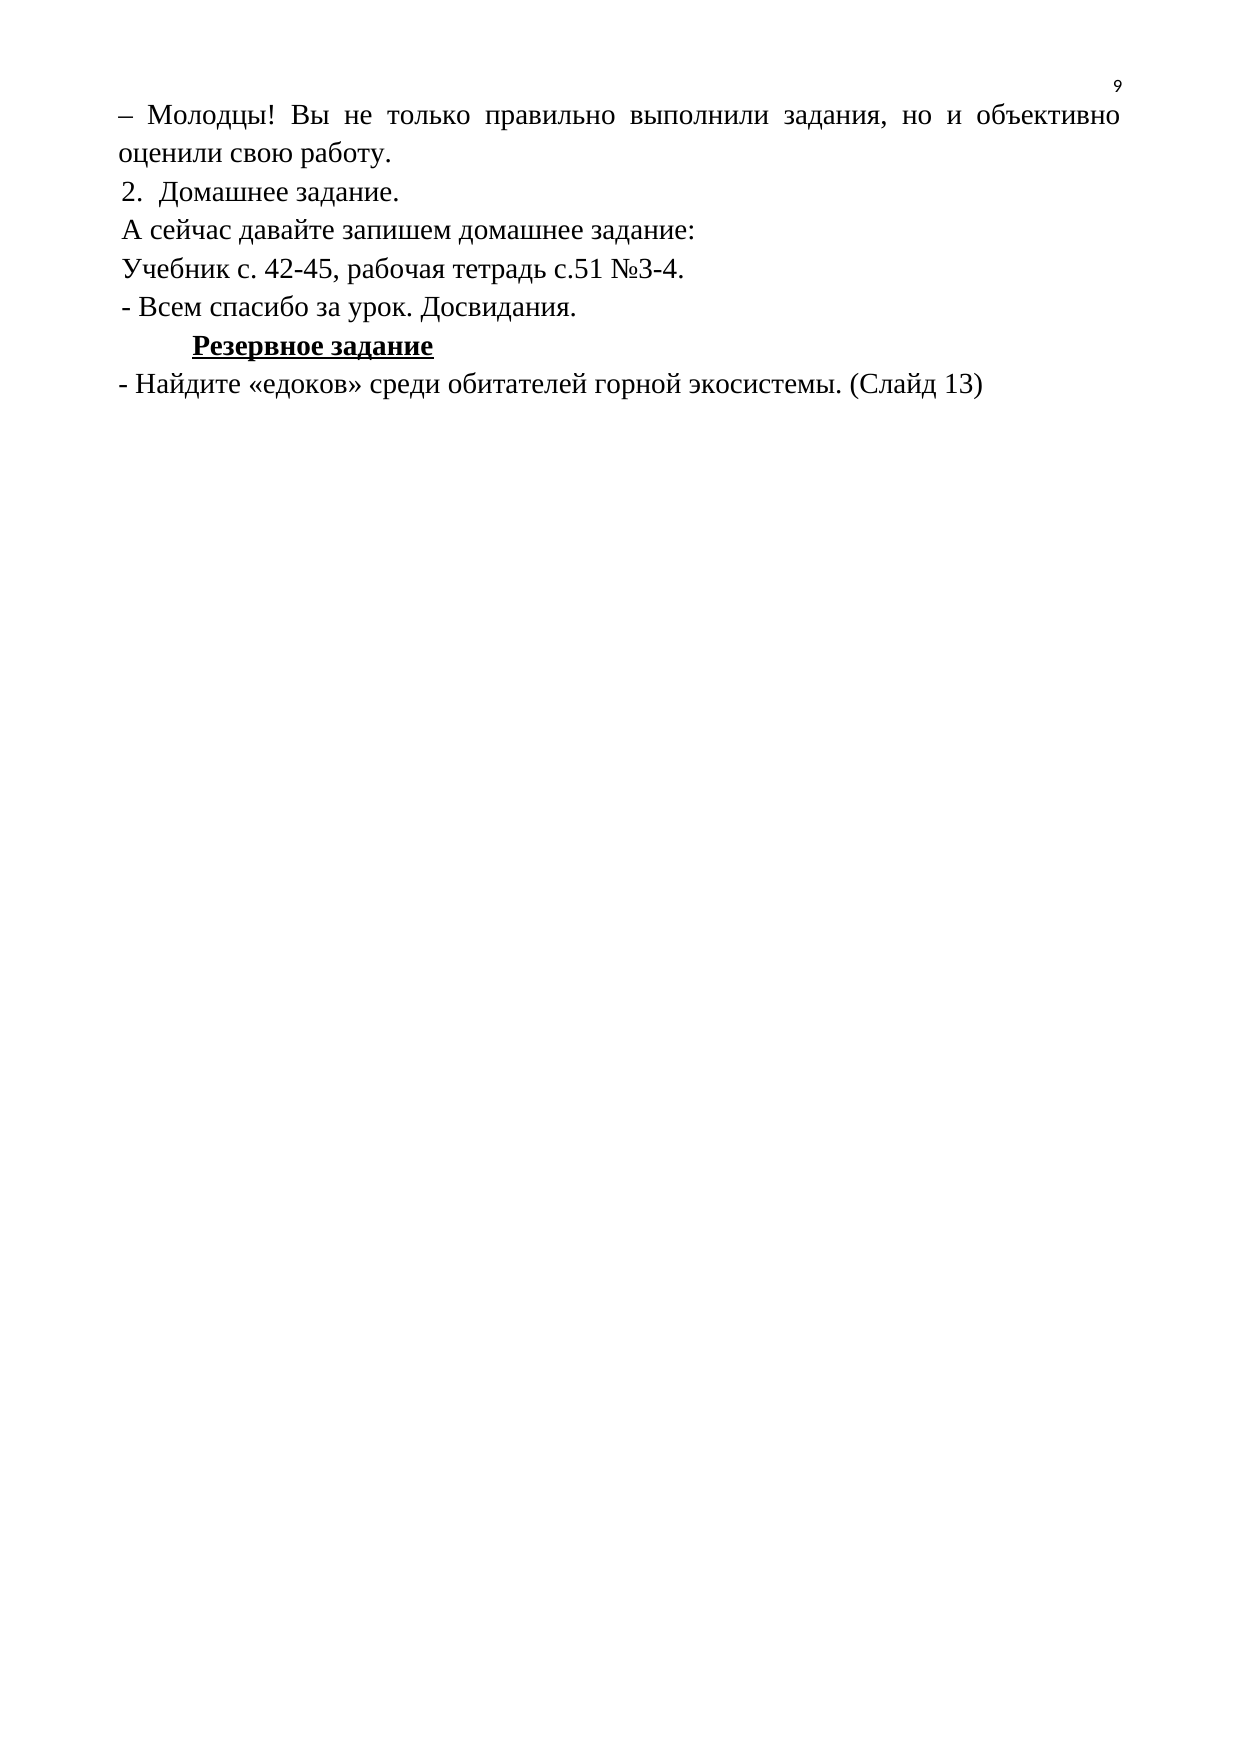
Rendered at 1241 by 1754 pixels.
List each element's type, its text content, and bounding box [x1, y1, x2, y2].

text – Молодцы! Вы не только правильно выполнили задания, но и объективно оценили свою работу. [118, 97, 1122, 169]
text - Всем спасибо за урок. Досвидания. [121, 289, 1122, 323]
text Резервное задание [118, 328, 1122, 362]
text - Найдите «едоков» среди обитателей горной экосистемы. (Слайд 13) [118, 367, 1122, 400]
list Домашнее задание. [121, 174, 1122, 207]
text Учебник с. 42-45, рабочая тетрадь с.51 №3-4. [121, 251, 1122, 284]
text А сейчас давайте запишем домашнее задание: [121, 212, 1122, 246]
